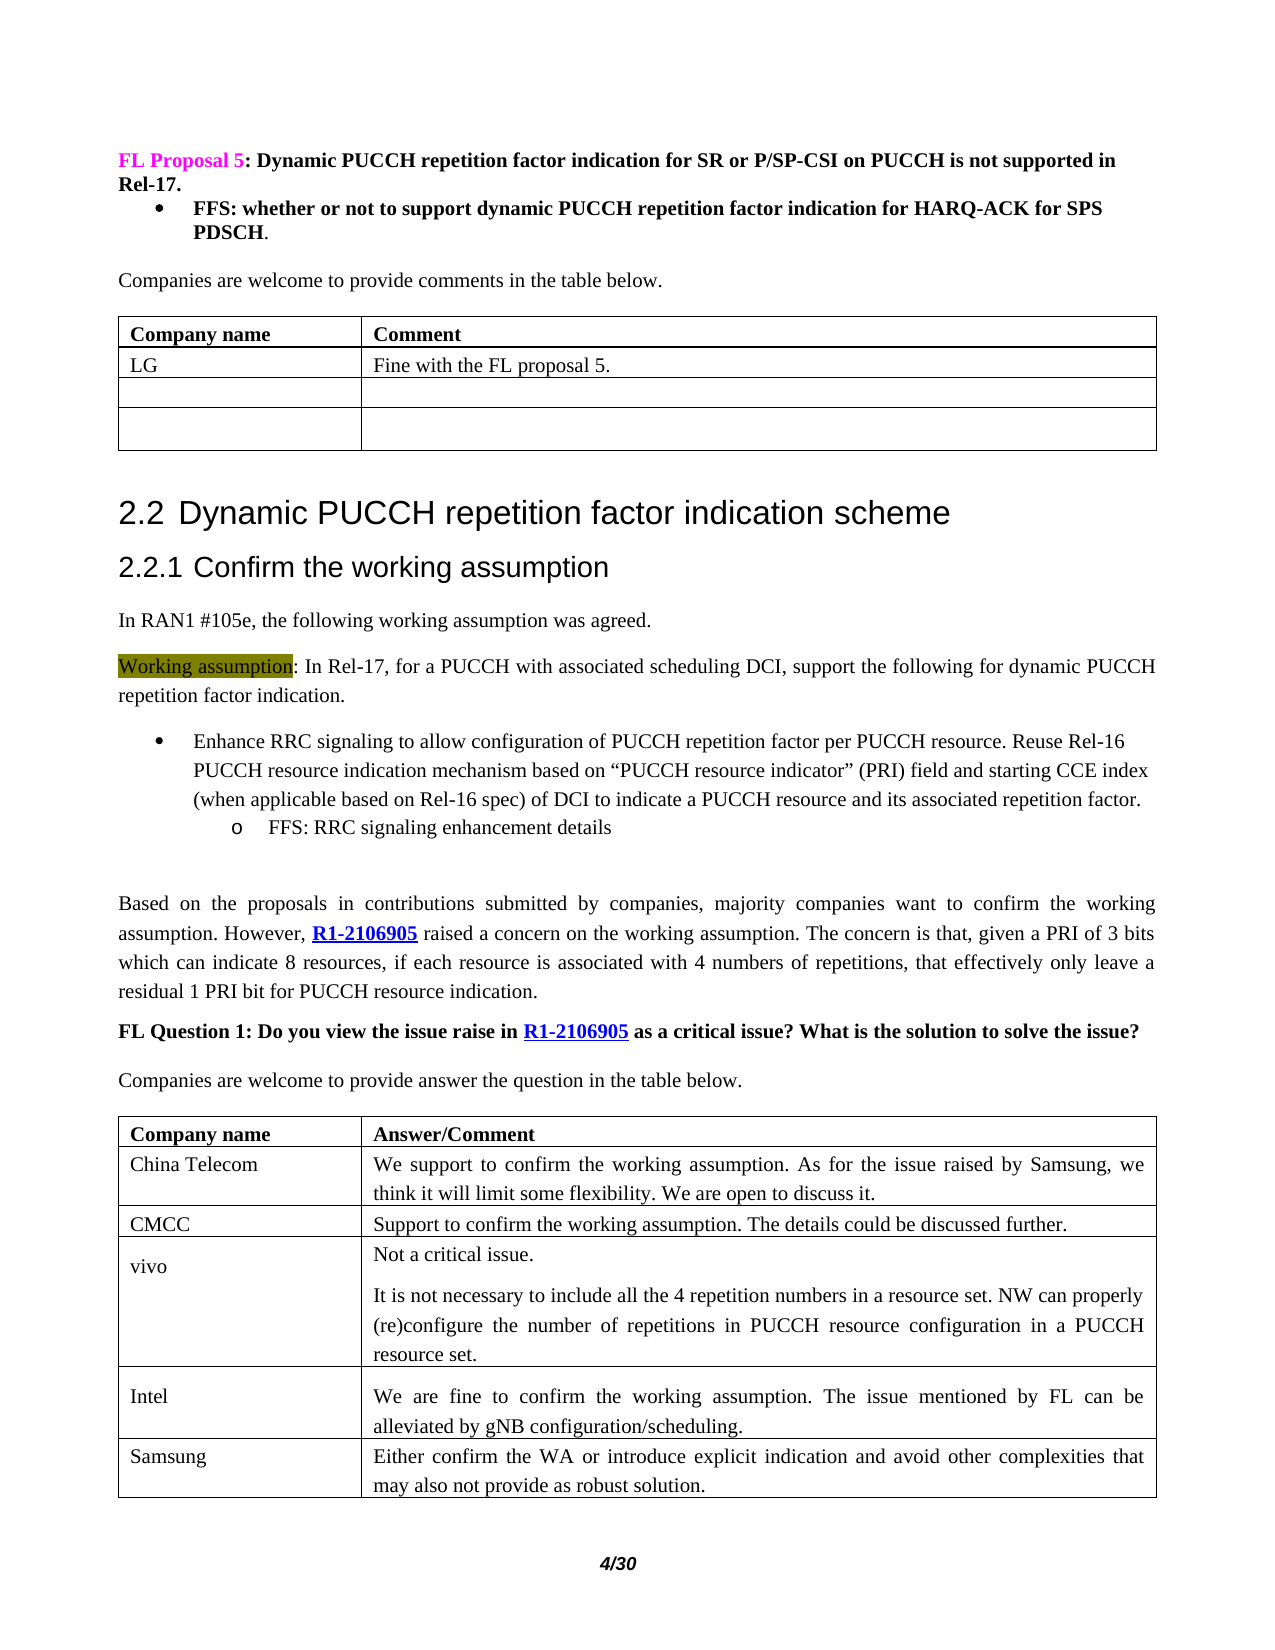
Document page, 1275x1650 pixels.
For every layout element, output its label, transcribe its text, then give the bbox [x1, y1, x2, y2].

table_header Comment [362, 317, 1156, 346]
table_cell Not a critical issue. It is not necessary to include all the 4 repetition numbers in a resource set. NW can properly (re)configure the number of repetitions in PUCCH resource configuration in a PUCCH resource set. [362, 1237, 1156, 1366]
table_header Company name [119, 1117, 361, 1146]
table_cell We are fine to confirm the working assumption. The issue mentioned by FL can be alleviated by gNB configuration/scheduling. [362, 1367, 1156, 1438]
table_cell Either confirm the WA or introduce explicit indication and avoid other complexities that may also not provide as robust solution. [362, 1439, 1156, 1497]
text Companies are welcome to provide comments in the table below. [118, 268, 1157, 292]
list Enhance RRC signaling to allow configuration of PUCCH repetition factor per PUCCH resource. Reuse Rel-16 PUCCH resource indication mechanism based on “PUCCH resource indicator” (PRI) field and starting CCE index (when applicable based on Rel-16 spec) of DCI to indicate a PUCCH resource and its associated repetition factor. [156, 724, 1157, 811]
text FL Question 1: Do you view the issue raise in R1-2106905 as a critical issue? What is the solution to solve the issue? [118, 1019, 1157, 1043]
table_header Company name [119, 317, 361, 346]
table_cell [119, 408, 361, 449]
subtitle Dynamic PUCCH repetition factor indication scheme [118, 493, 1157, 532]
table_header Answer/Comment [362, 1117, 1156, 1146]
table_cell [362, 408, 1156, 449]
table_cell China Telecom [119, 1147, 361, 1205]
text FL Proposal 5: Dynamic PUCCH repetition factor indication for SR or P/SP-CSI on PUCCH is not supported in Rel-17. [118, 148, 1157, 196]
table_cell Intel [119, 1367, 361, 1438]
text Working assumption: In Rel-17, for a PUCCH with associated scheduling DCI, support the following for dynamic PUCCH repetition factor indication. [118, 649, 1157, 707]
table_cell Samsung [119, 1439, 361, 1497]
list FFS: RRC signaling enhancement details [231, 811, 1157, 840]
text Companies are welcome to provide answer the question in the table below. [118, 1068, 1157, 1092]
text Based on the proposals in contributions submitted by companies, majority companies want to confirm the working assumption. However, R1-2106905 raised a concern on the working assumption. The concern is that, given a PRI of 3 bits which can indicate 8 resources, if each resource is associated with 4 numbers of repetitions, that effectively only leave a residual 1 PRI bit for PUCCH resource indication. [118, 886, 1157, 1003]
table_cell Support to confirm the working assumption. The details could be discussed further. [362, 1206, 1156, 1236]
subtitle Confirm the working assumption [118, 551, 1157, 584]
table_cell [362, 378, 1156, 407]
table_cell [119, 378, 361, 407]
table_cell vivo [119, 1237, 361, 1366]
table_cell Fine with the FL proposal 5. [362, 348, 1156, 377]
list FFS: whether or not to support dynamic PUCCH repetition factor indication for HARQ-ACK for SPS PDSCH. [156, 196, 1157, 244]
table_cell CMCC [119, 1206, 361, 1236]
table_cell LG [119, 348, 361, 377]
text In RAN1 #105e, the following working assumption was agreed. [118, 603, 1157, 632]
table_cell We support to confirm the working assumption. As for the issue raised by Samsung, we think it will limit some flexibility. We are open to discuss it. [362, 1147, 1156, 1205]
